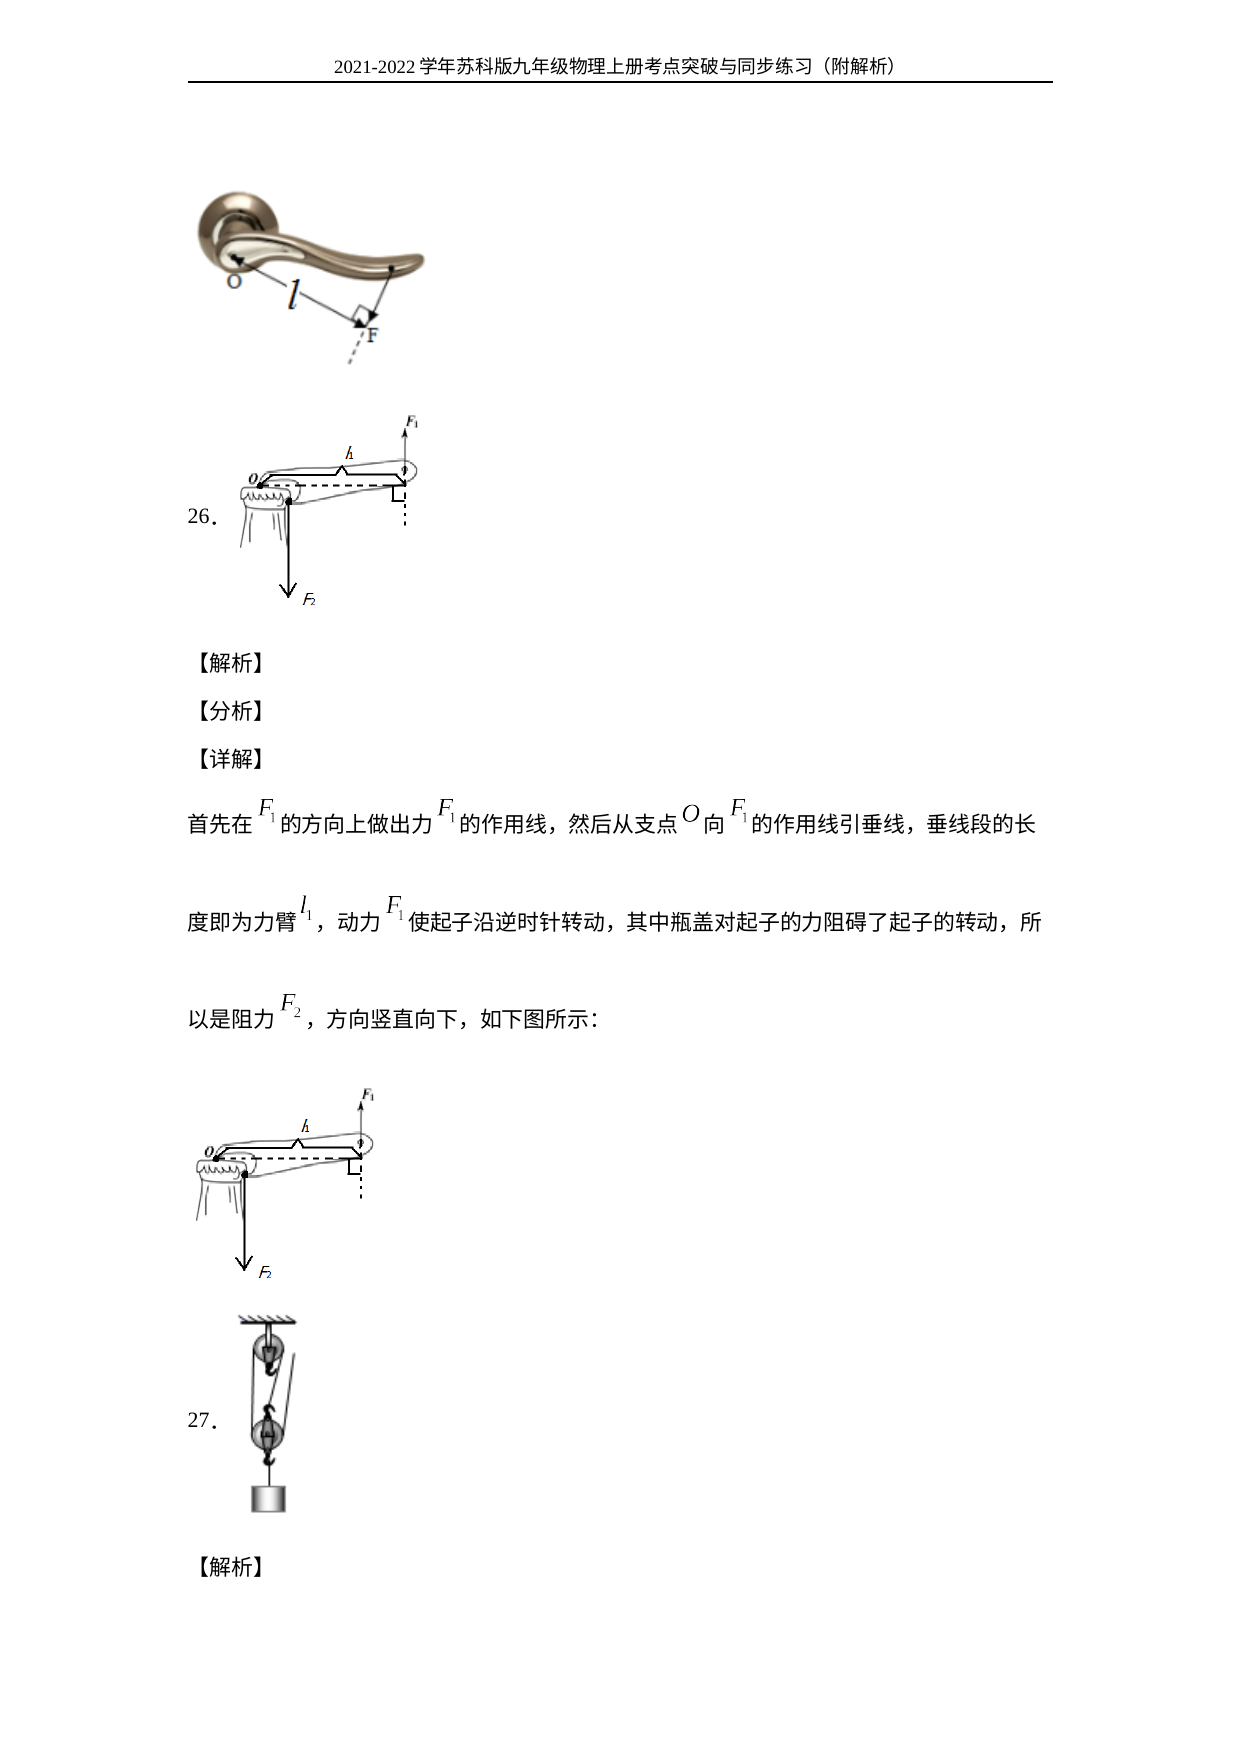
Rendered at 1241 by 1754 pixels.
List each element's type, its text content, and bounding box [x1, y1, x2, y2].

text 首先在的方向上做出力的作用线，然后从支点向的作用线引垂线，垂线段的长度即为力臂，动力使起子沿逆时针转动，其中瓶盖对起子的力阻碍了起子的转动，所以是阻力，方向竖直向下，如下图所示： [187, 790, 1053, 1050]
text 【分析】 [187, 694, 1053, 726]
text 【解析】 [187, 1550, 1053, 1582]
picture [187, 1074, 386, 1286]
picture [187, 167, 461, 385]
picture [231, 1306, 305, 1519]
text 26． [187, 402, 1053, 629]
text 27． [187, 1306, 1053, 1534]
picture [231, 402, 430, 613]
text 【解析】 [187, 645, 1053, 678]
text 【详解】 [187, 742, 1053, 774]
